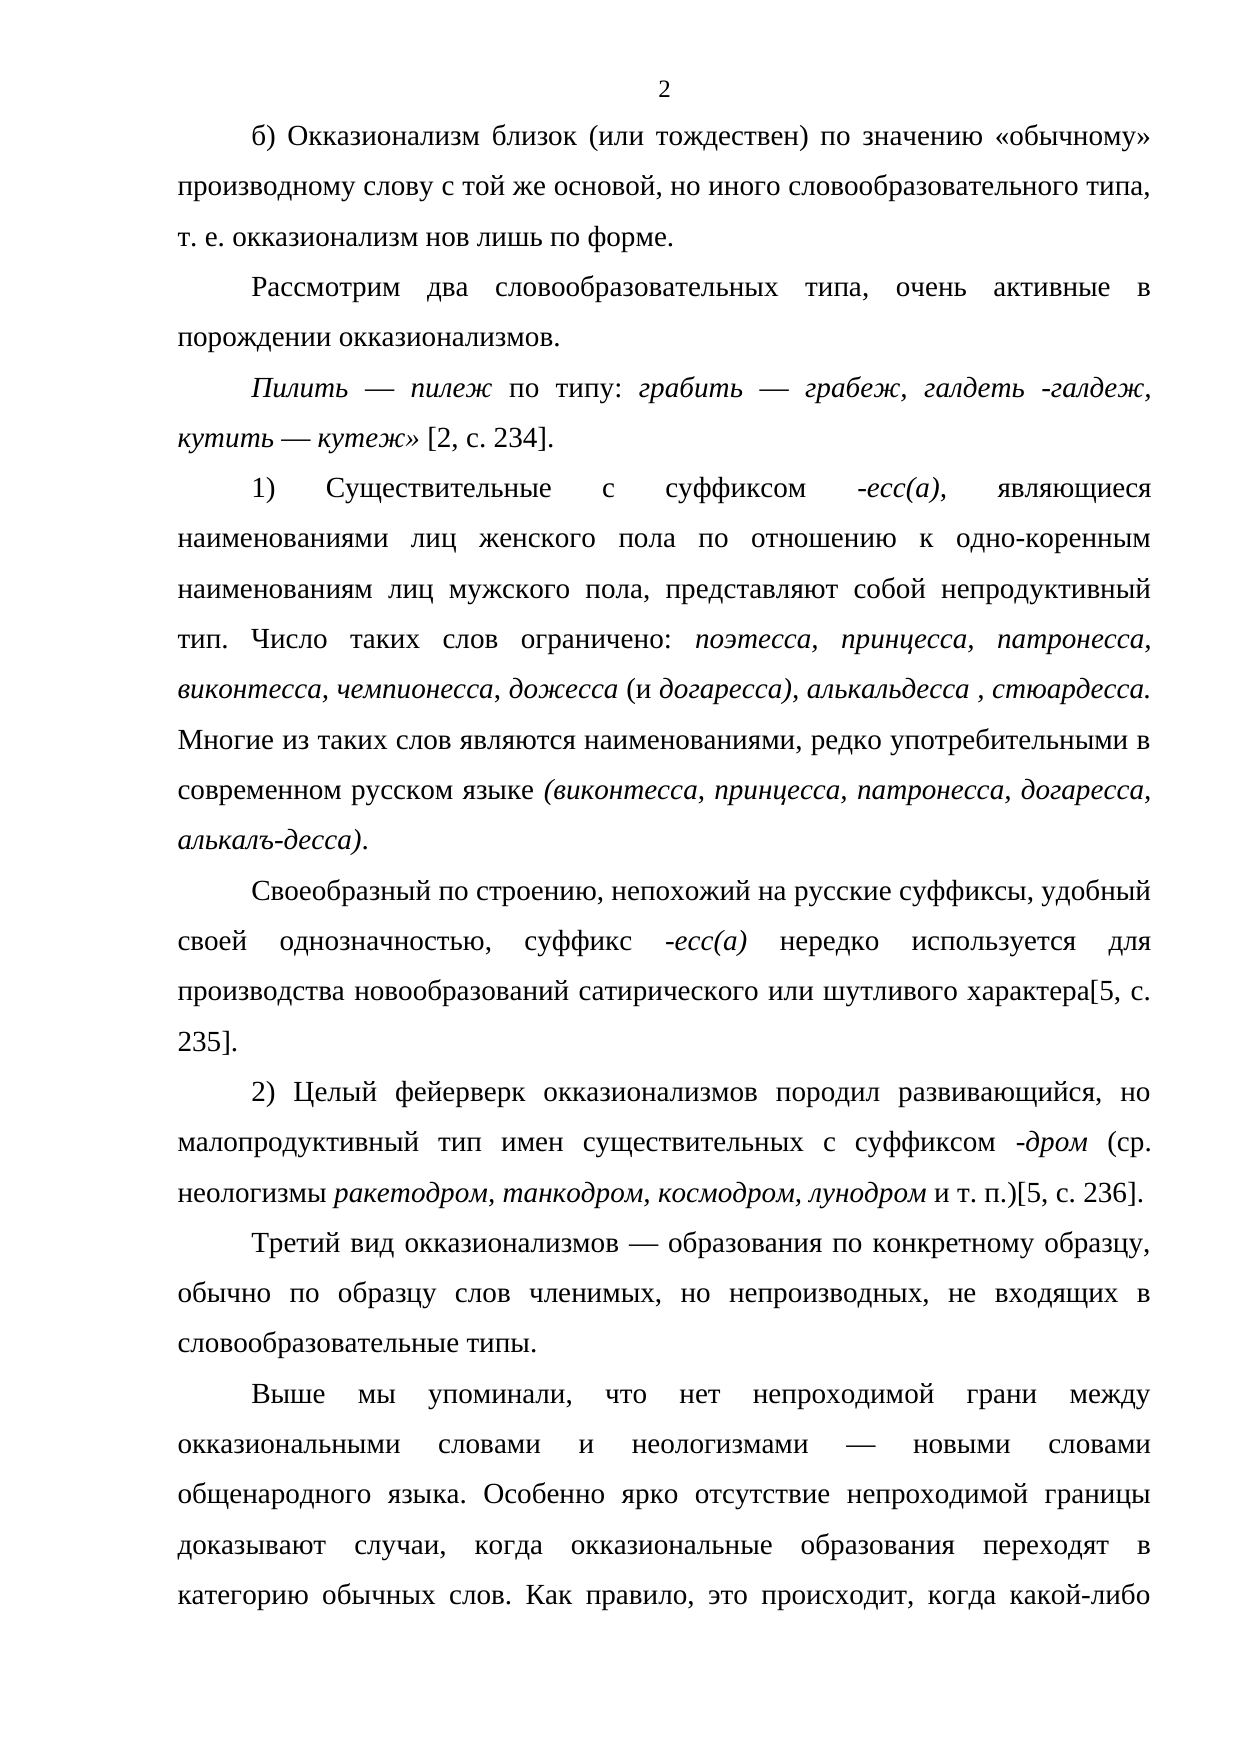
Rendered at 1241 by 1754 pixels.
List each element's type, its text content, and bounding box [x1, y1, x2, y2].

text б) Окказионализм близок (или тождествен) по значению «обычному» производному слову с той же основой, но иного словообразовательного типа, т. е. окказионализм нов лишь по форме. [177, 118, 1152, 252]
text Своеобразный по строению, непохожий на русские суффиксы, удобный своей однозначностью, суффикс -есс(а) нередко используется для производства новообразований сатирического или шутливого характера[5, с. 235]. [177, 873, 1152, 1057]
text Третий вид окказионализмов — образования по конкретному образцу, обычно по образцу слов членимых, но непроизводных, не входящих в словообразовательные типы. [177, 1225, 1152, 1359]
text Пилить — пилеж по типу: грабить — грабеж, галдеть -галдеж, кутить — кутеж» [2, с. 234]. [177, 370, 1152, 453]
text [177, 1376, 1152, 1611]
text 2) Целый фейерверк окказионализмов породил развивающийся, но малопродуктивный тип имен существительных с суффиксом -дром (ср. неологизмы ракетодром, танкодром, космодром, лунодром и т. п.)[5, с. 236]. [177, 1074, 1152, 1208]
text 1) Существительные с суффиксом -есс(а), являющиеся наименованиями лиц женского пола по отношению к одно-коренным наименованиям лиц мужского пола, представляют собой непродуктивный тип. Число таких слов ограничено: поэтесса, принцесса, патронесса, виконтесса, чемпионесса, дожесса (и догаресса), алькальдесса , стюардесса. Многие из таких слов являются наименованиями, редко употребительными в современном русском языке (виконтесса, принцесса, патронесса, догаресса, алькалъ-десса). [177, 470, 1152, 856]
text Рассмотрим два словообразовательных типа, очень активные в порождении окказионализмов. [177, 269, 1152, 353]
